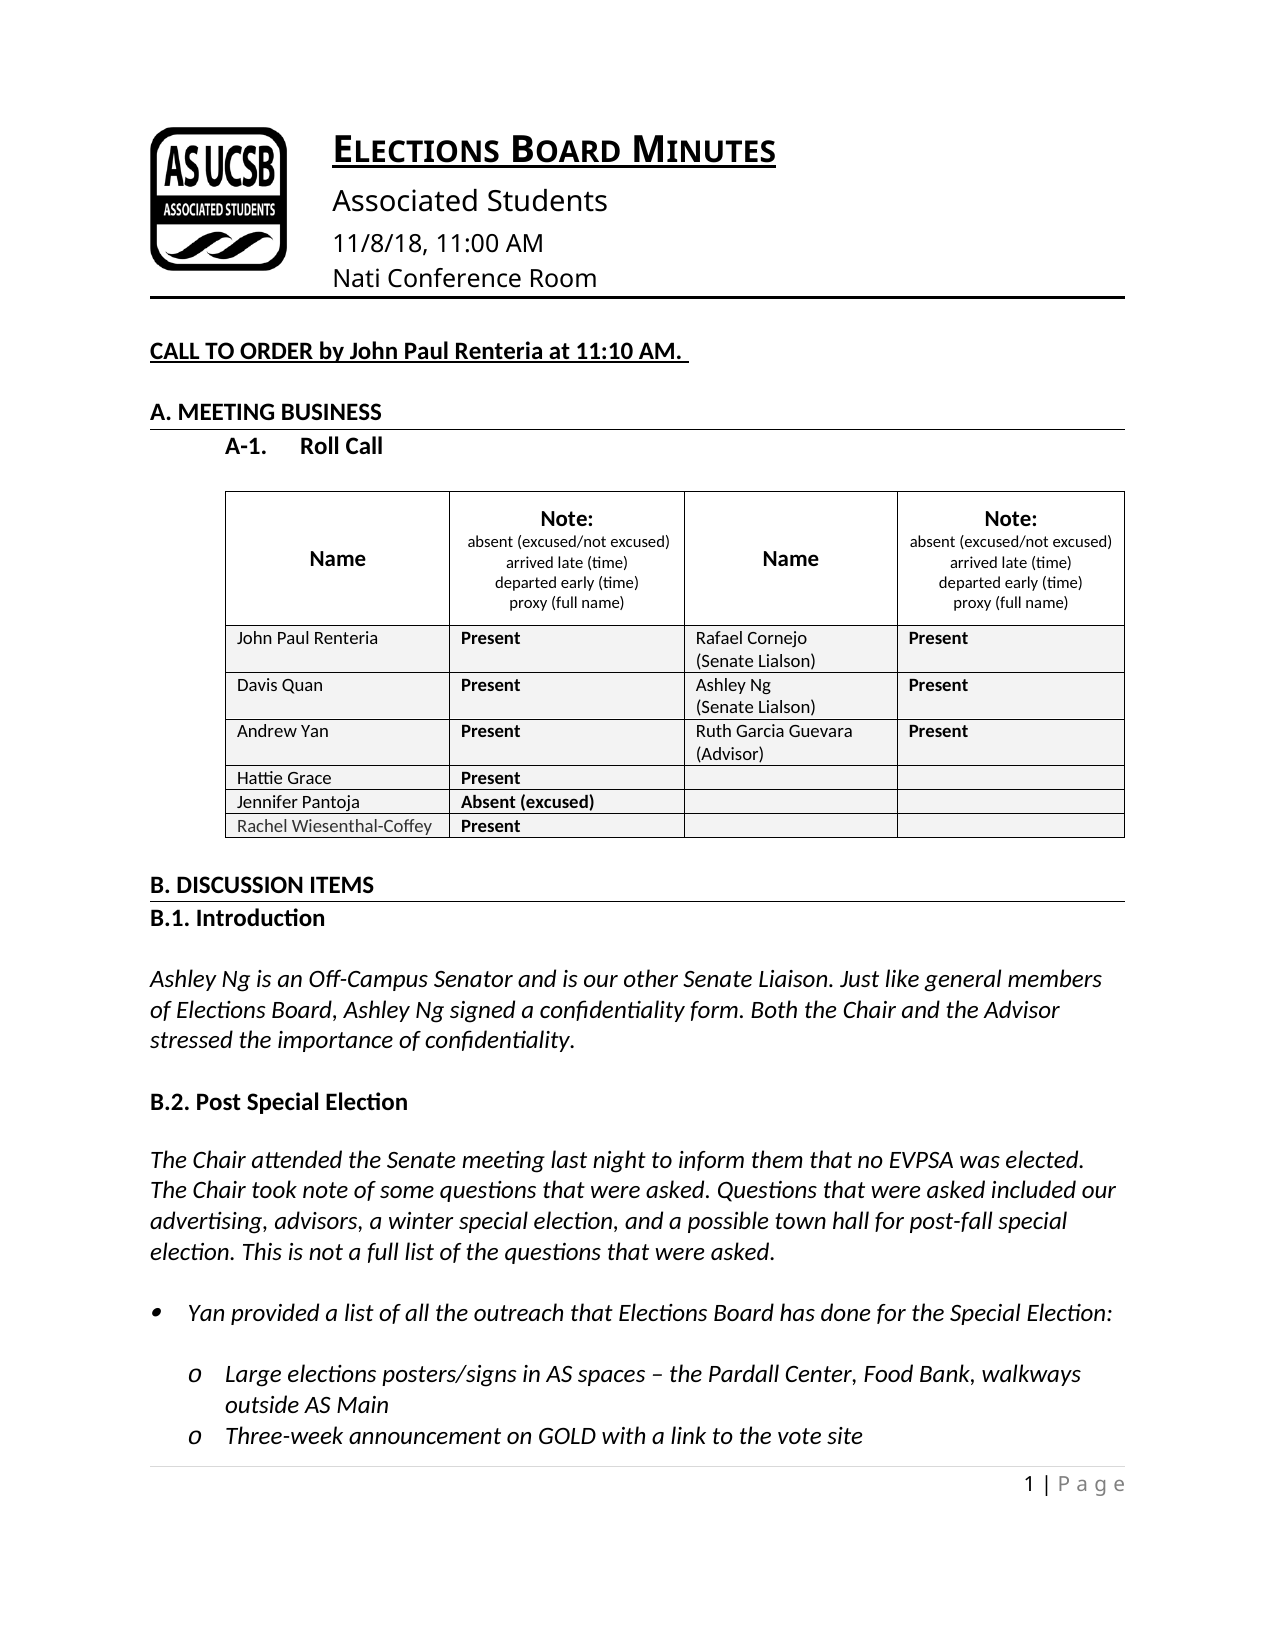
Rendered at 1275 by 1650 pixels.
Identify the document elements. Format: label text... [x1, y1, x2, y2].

table_cell [685, 814, 897, 837]
text The Chair attended the Senate meeting last night to inform them that no EVPSA was elected. The Chair took note of some questions that were asked. Questions that were asked included our advertising, advisors, a winter special election, and a possible town hall for post-fall special election. This is not a full list of the questions that were asked. [150, 1144, 1125, 1266]
table_cell John Paul Renteria [226, 626, 449, 672]
text Nati Conference Room [150, 260, 1125, 296]
text 11/8/18, 11:00 AM [314, 226, 1125, 260]
table_cell Rachel Wiesenthal-Coffey [226, 814, 449, 837]
text Ashley Ng is an Off-Campus Senator and is our other Senate Liaison. Just like general members of Elections Board, Ashley Ng signed a confidentiality form. Both the Chair and the Advisor stressed the importance of confidentiality. [150, 963, 1125, 1055]
table_cell Present [450, 814, 684, 837]
subtitle Associated Students [314, 181, 1125, 220]
table_cell Ruth Garcia Guevara (Advisor) [685, 720, 897, 765]
table_header Name [226, 492, 449, 625]
text A. MEETING BUSINESS [150, 396, 1125, 429]
list Roll Call [225, 430, 1125, 460]
table_cell Present [898, 673, 1124, 718]
table_header Note: absent (excused/not excused) arrived late (time) departed early (time) proxy (full name) [898, 492, 1124, 625]
table_cell Present [898, 720, 1124, 765]
table_cell Hattie Grace [226, 766, 449, 789]
table_header Note: absent (excused/not excused) arrived late (time) departed early (time) proxy (full name) [450, 492, 684, 625]
table_cell Ashley Ng (Senate Lialson) [685, 673, 897, 718]
table_cell [685, 790, 897, 813]
table_cell Present [450, 673, 684, 718]
table_header Name [685, 492, 897, 625]
table_cell Present [450, 626, 684, 672]
list Three-week announcement on GOLD with a link to the vote site [187, 1420, 1125, 1452]
table_cell Davis Quan [226, 673, 449, 718]
text B. DISCUSSION ITEMS [150, 869, 1125, 901]
table_cell [898, 790, 1124, 813]
table_cell Present [450, 766, 684, 789]
table_cell Rafael Cornejo (Senate Lialson) [685, 626, 897, 672]
table_cell Absent (excused) [450, 790, 684, 813]
table_cell Present [450, 720, 684, 765]
text CALL TO ORDER by John Paul Renteria at 11:10 AM. [150, 335, 1125, 366]
list Large elections posters/signs in AS spaces – the Pardall Center, Food Bank, walkways outside AS Main [187, 1358, 1125, 1420]
text B.2. Post Special Election [150, 1086, 1125, 1116]
picture [133, 117, 314, 284]
text B.1. Introduction [150, 902, 1125, 933]
subtitle Elections Board Minutes [314, 122, 1125, 173]
table_cell Andrew Yan [226, 720, 449, 765]
table_cell Present [898, 626, 1124, 672]
table_cell Jennifer Pantoja [226, 790, 449, 813]
table_cell [685, 766, 897, 789]
table_cell [898, 766, 1124, 789]
table_cell [898, 814, 1124, 837]
list Yan provided a list of all the outreach that Elections Board has done for the Special Election: [150, 1297, 1125, 1327]
